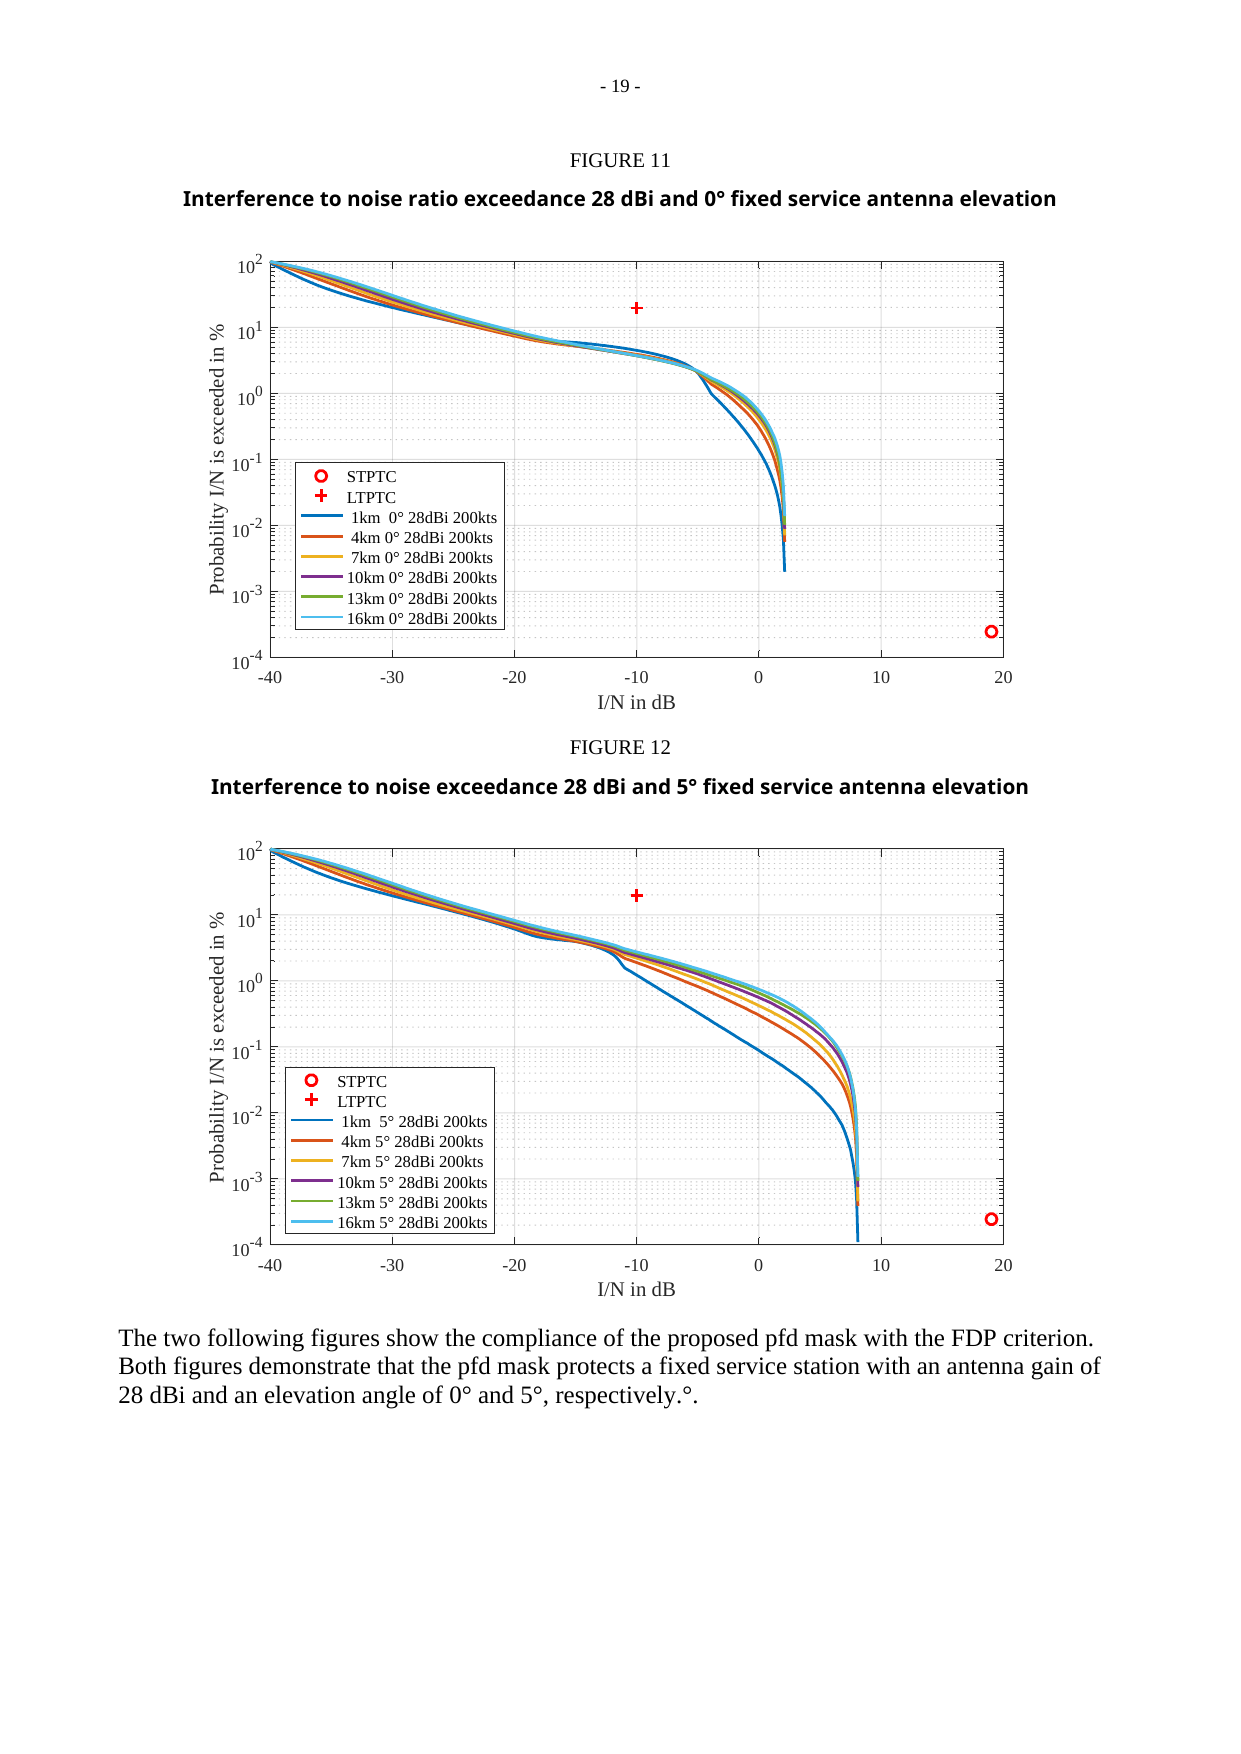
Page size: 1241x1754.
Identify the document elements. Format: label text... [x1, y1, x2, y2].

text FIGURE 12 [118, 735, 1122, 759]
text Interference to noise exceedance 28 dBi and 5° fixed service antenna elevation [118, 772, 1122, 800]
text The two following figures show the compliance of the proposed pfd mask with the FDP criterion. Both figures demonstrate that the pfd mask protects a fixed service station with an antenna gain of 28 dBi and an elevation angle of 0° and 5°, respectively.°. [118, 1323, 1122, 1409]
text Interference to noise ratio exceedance 28 dBi and 0° fixed service antenna elevation [118, 184, 1122, 213]
text FIGURE 11 [118, 148, 1122, 172]
